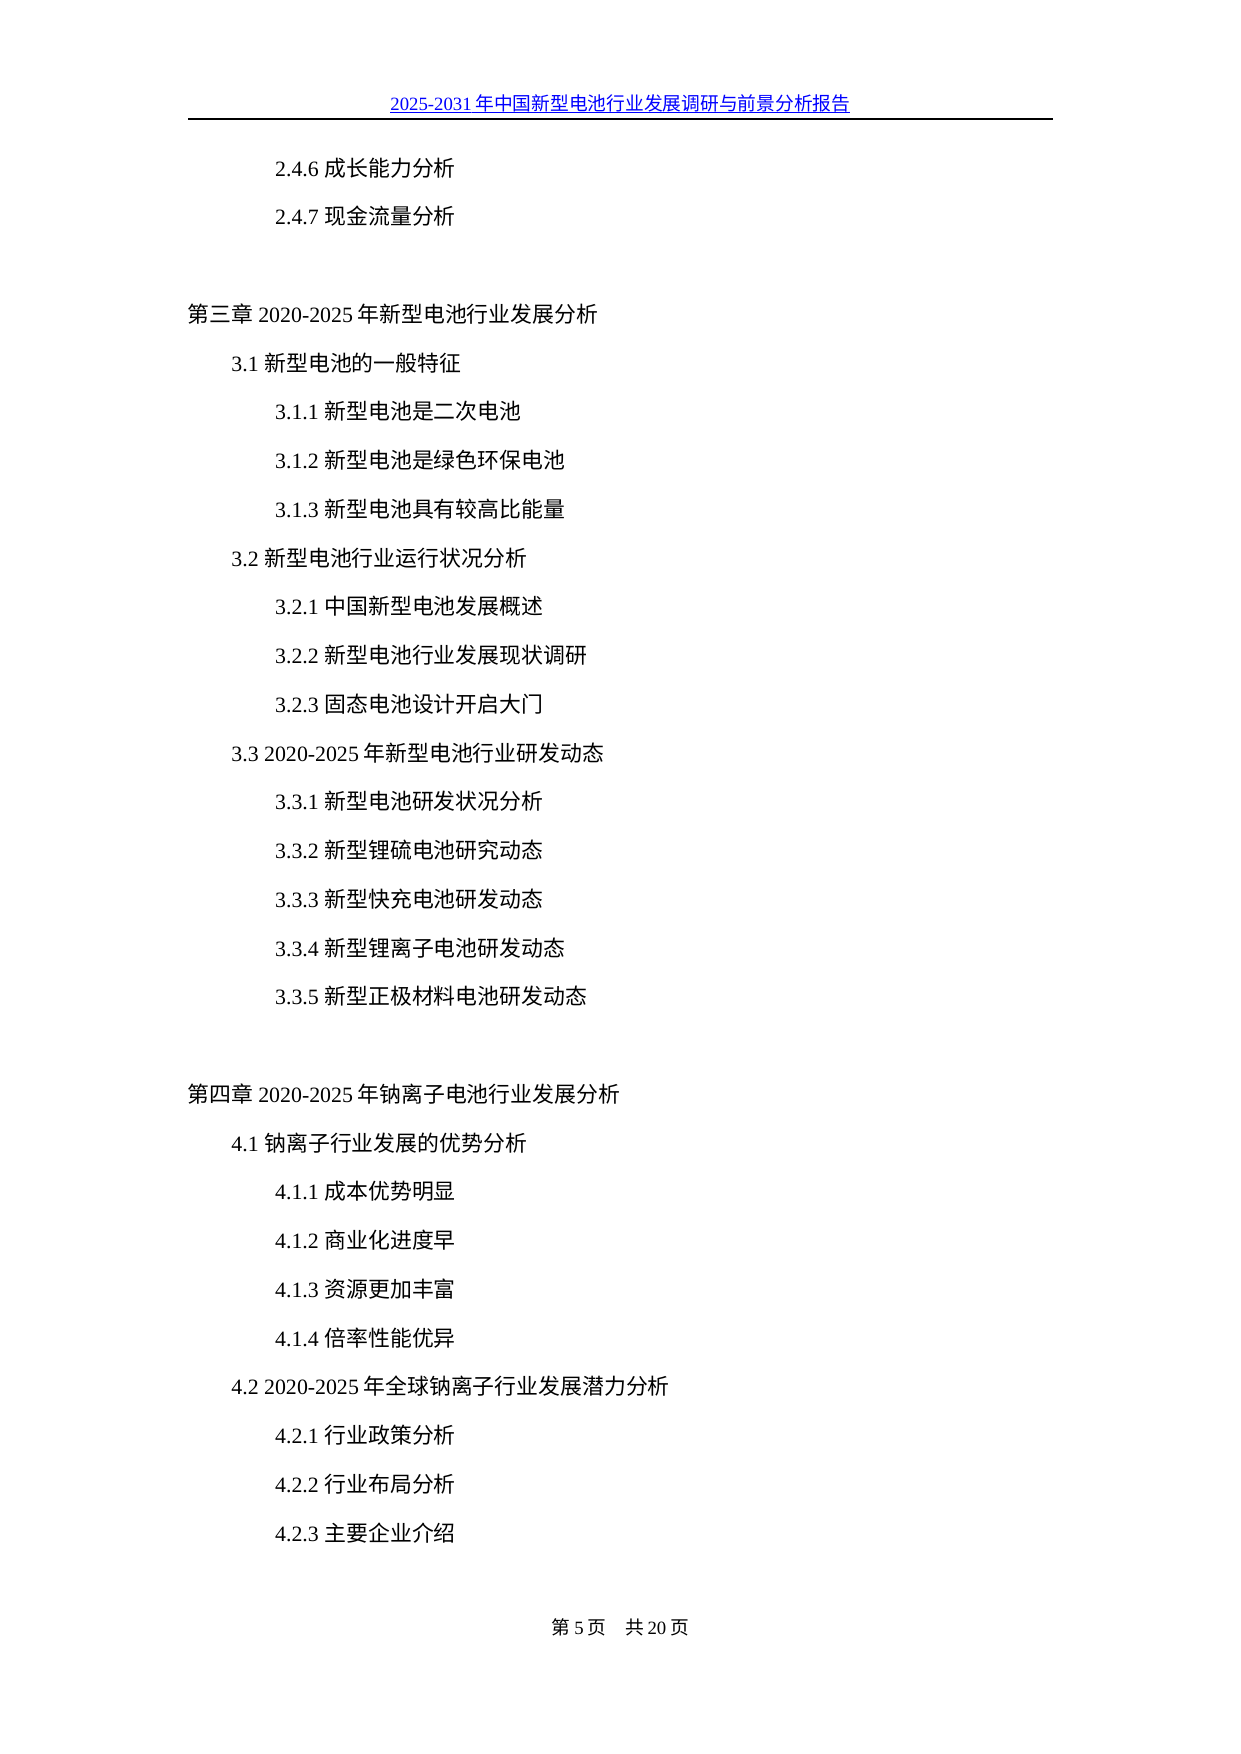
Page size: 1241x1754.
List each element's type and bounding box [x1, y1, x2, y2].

text [187, 150, 1053, 1548]
